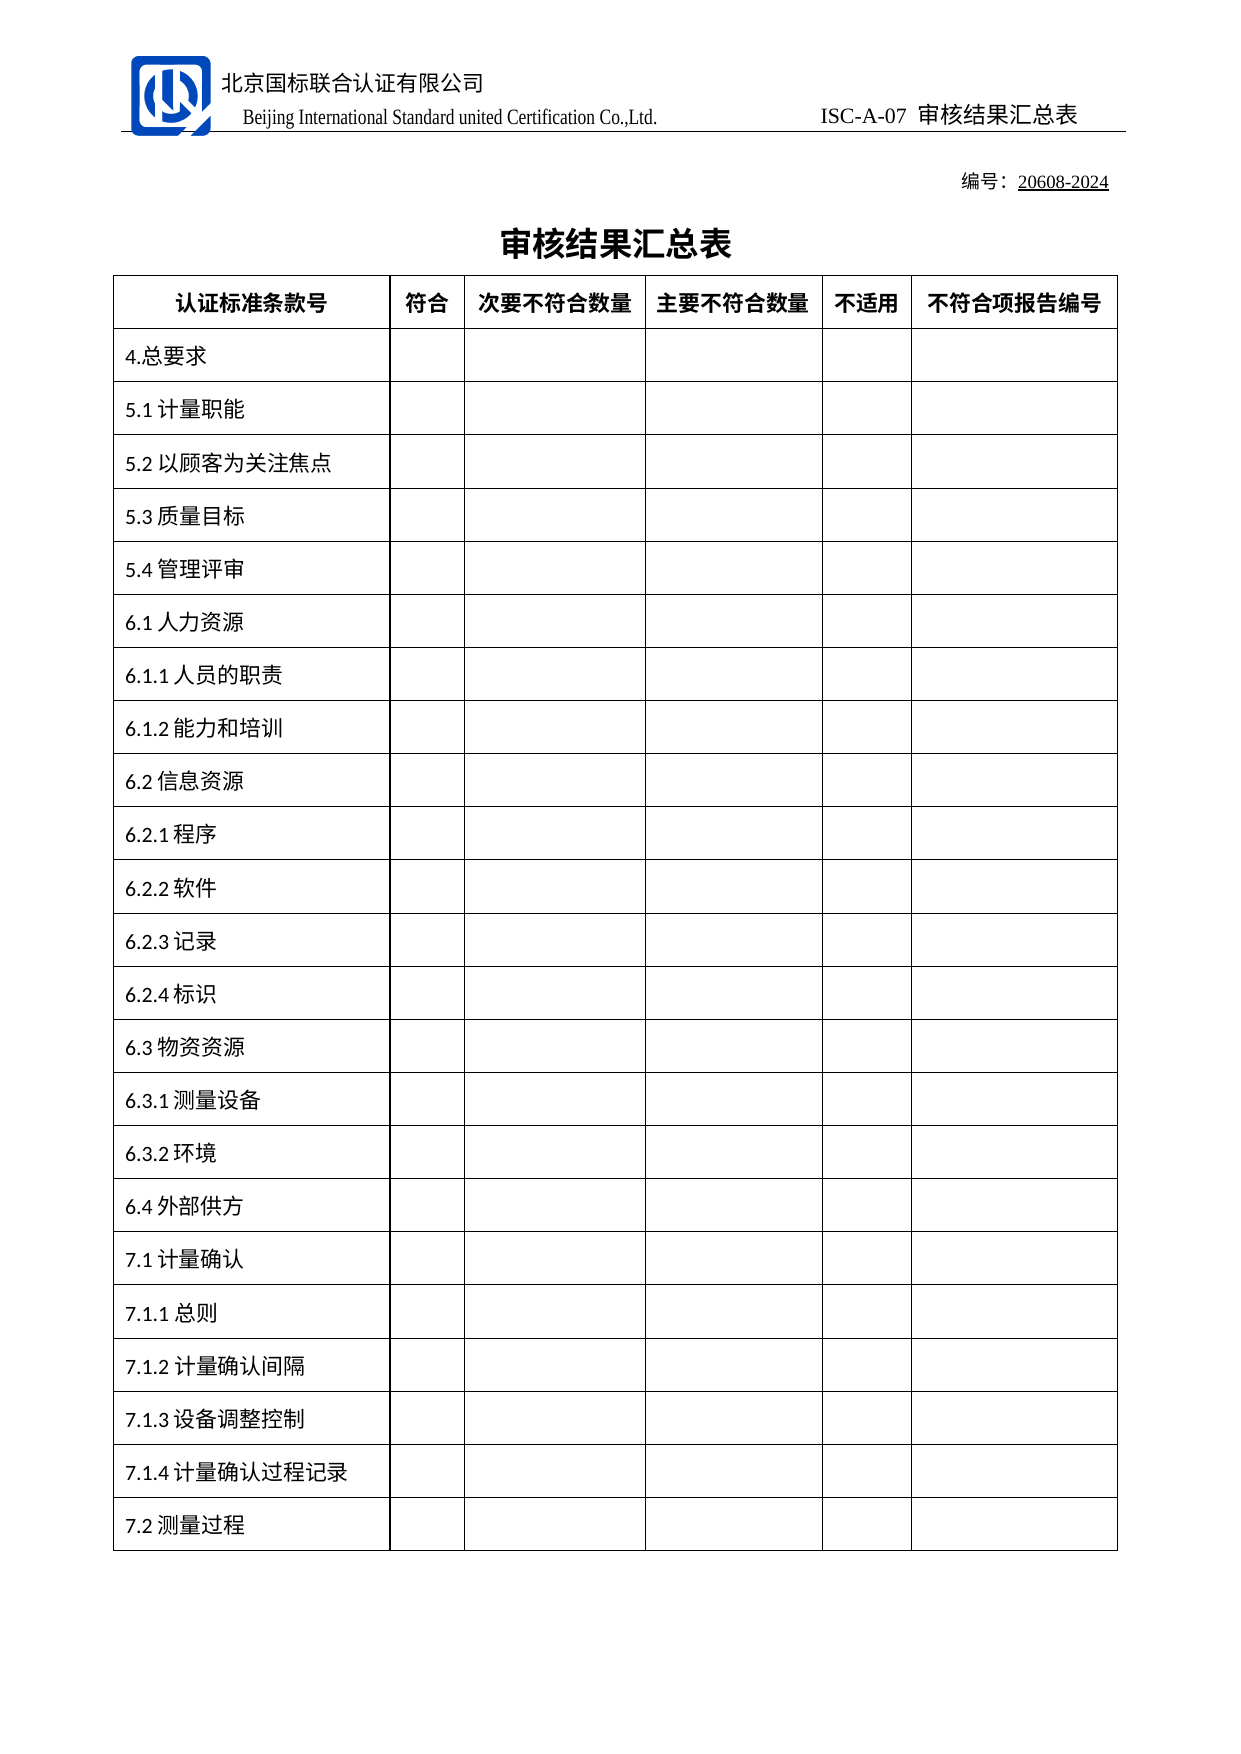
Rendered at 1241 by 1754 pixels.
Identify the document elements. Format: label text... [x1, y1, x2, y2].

table_cell [823, 1498, 911, 1550]
table_cell [646, 701, 822, 753]
table_header 认证标准条款号 [114, 276, 389, 328]
table_cell [391, 967, 464, 1019]
table_cell [391, 807, 464, 859]
table_cell [646, 1445, 822, 1497]
table_cell [646, 648, 822, 700]
table_cell [646, 967, 822, 1019]
table_cell [465, 701, 645, 753]
table_cell [912, 1126, 1117, 1178]
table_cell [646, 1232, 822, 1284]
table_cell [646, 1392, 822, 1444]
table_cell [391, 1020, 464, 1072]
table_cell [465, 754, 645, 806]
table_cell [823, 914, 911, 966]
table_cell [823, 1126, 911, 1178]
table_cell 5.2 以顾客为关注焦点 [114, 435, 389, 487]
table_cell [646, 1339, 822, 1391]
table_cell 7.1.2 计量确认间隔 [114, 1339, 389, 1391]
table_cell 5.3 质量目标 [114, 489, 389, 541]
table_header 不符合项报告编号 [912, 276, 1117, 328]
table_cell [465, 1126, 645, 1178]
table_cell 7.1.3设备调整控制 [114, 1392, 389, 1444]
table_cell [912, 648, 1117, 700]
table_cell [391, 1126, 464, 1178]
table_cell [646, 1126, 822, 1178]
table_cell [912, 967, 1117, 1019]
table_cell [465, 1498, 645, 1550]
table_cell [465, 595, 645, 647]
table_cell [646, 914, 822, 966]
table_cell [391, 489, 464, 541]
table_cell 6.2.2软件 [114, 860, 389, 912]
table_header 次要不符合数量 [465, 276, 645, 328]
table_cell [391, 1339, 464, 1391]
table_cell [646, 595, 822, 647]
table_cell [823, 382, 911, 434]
table_cell [912, 1339, 1117, 1391]
table_cell [391, 701, 464, 753]
table_cell [391, 648, 464, 700]
table_header 不适用 [823, 276, 911, 328]
table_cell [912, 595, 1117, 647]
table_cell [646, 489, 822, 541]
table_cell [465, 1445, 645, 1497]
table_cell [391, 382, 464, 434]
table_cell [391, 860, 464, 912]
table_cell 7.1.1 总则 [114, 1285, 389, 1337]
table_cell [391, 1073, 464, 1125]
table_cell [646, 860, 822, 912]
table_cell [646, 542, 822, 594]
table_cell [391, 1285, 464, 1337]
table_cell [912, 1445, 1117, 1497]
table_cell [646, 382, 822, 434]
table_cell [823, 435, 911, 487]
table_cell [465, 967, 645, 1019]
table_cell [912, 382, 1117, 434]
table_cell 6.2.3记录 [114, 914, 389, 966]
table_cell [646, 807, 822, 859]
table_cell [823, 595, 911, 647]
table_cell [391, 1179, 464, 1231]
table_cell [912, 860, 1117, 912]
table_cell [823, 329, 911, 381]
table_cell [912, 1073, 1117, 1125]
table_cell [391, 595, 464, 647]
table_cell [823, 967, 911, 1019]
table_cell [912, 435, 1117, 487]
table_cell [823, 1073, 911, 1125]
table_cell [823, 1232, 911, 1284]
table_cell [646, 754, 822, 806]
table_cell [823, 754, 911, 806]
table_cell [912, 329, 1117, 381]
table_cell [912, 489, 1117, 541]
table_cell [823, 1285, 911, 1337]
table_cell [391, 329, 464, 381]
table_cell 7.1.4计量确认过程记录 [114, 1445, 389, 1497]
table_cell [823, 807, 911, 859]
table_cell [823, 1339, 911, 1391]
table_cell [912, 807, 1117, 859]
table_cell 6.3 物资资源 [114, 1020, 389, 1072]
table_cell [391, 1498, 464, 1550]
table_cell [465, 542, 645, 594]
table_cell [823, 860, 911, 912]
picture [131, 56, 211, 136]
table_cell [823, 1020, 911, 1072]
table_cell [391, 435, 464, 487]
table_cell [391, 1445, 464, 1497]
table_cell [912, 914, 1117, 966]
table_cell [912, 1020, 1117, 1072]
table_header 主要不符合数量 [646, 276, 822, 328]
table_cell 6.3.2环境 [114, 1126, 389, 1178]
table_cell 6.2信息资源 [114, 754, 389, 806]
table_cell [912, 754, 1117, 806]
table_cell [391, 914, 464, 966]
table_cell [646, 435, 822, 487]
table_cell 6.2.1程序 [114, 807, 389, 859]
table_cell [646, 1020, 822, 1072]
table_cell [391, 754, 464, 806]
table_cell [912, 1232, 1117, 1284]
table_cell [823, 701, 911, 753]
table_cell 5.1 计量职能 [114, 382, 389, 434]
text 审核结果汇总表 [123, 210, 1108, 275]
table_header 符合 [391, 276, 464, 328]
table_cell [465, 1020, 645, 1072]
table_cell [912, 542, 1117, 594]
table_cell [823, 1445, 911, 1497]
table_cell [912, 1179, 1117, 1231]
table_cell [465, 860, 645, 912]
table_cell [646, 1073, 822, 1125]
table_cell [912, 701, 1117, 753]
table_cell 7.1计量确认 [114, 1232, 389, 1284]
table_cell [823, 648, 911, 700]
table_cell 6.1人力资源 [114, 595, 389, 647]
table_cell [465, 489, 645, 541]
table_cell 4.总要求 [114, 329, 389, 381]
table_cell 6.2.4标识 [114, 967, 389, 1019]
table_cell [465, 329, 645, 381]
table_cell [465, 382, 645, 434]
table_cell [823, 489, 911, 541]
table_cell [823, 542, 911, 594]
table_cell [912, 1498, 1117, 1550]
table_cell [465, 648, 645, 700]
table_cell 7.2 测量过程 [114, 1498, 389, 1550]
table_cell [465, 1073, 645, 1125]
table_cell [465, 807, 645, 859]
text 编号：20608-2024 [123, 164, 1108, 196]
table_cell [391, 1232, 464, 1284]
table_cell [391, 1392, 464, 1444]
table_cell 5.4 管理评审 [114, 542, 389, 594]
table_cell [391, 542, 464, 594]
table_cell [912, 1285, 1117, 1337]
table_cell 6.4外部供方 [114, 1179, 389, 1231]
table_cell [646, 1179, 822, 1231]
table_cell [646, 1285, 822, 1337]
table_cell [465, 435, 645, 487]
table_cell 6.1.1人员的职责 [114, 648, 389, 700]
table_cell [465, 1232, 645, 1284]
table_cell 6.1.2能力和培训 [114, 701, 389, 753]
table_cell [465, 914, 645, 966]
table_cell [646, 1498, 822, 1550]
table_cell [465, 1392, 645, 1444]
table_cell [823, 1392, 911, 1444]
table_cell [646, 329, 822, 381]
table_cell [912, 1392, 1117, 1444]
table_cell [465, 1339, 645, 1391]
table_cell [823, 1179, 911, 1231]
table_cell 6.3.1测量设备 [114, 1073, 389, 1125]
table_cell [465, 1179, 645, 1231]
table_cell [465, 1285, 645, 1337]
